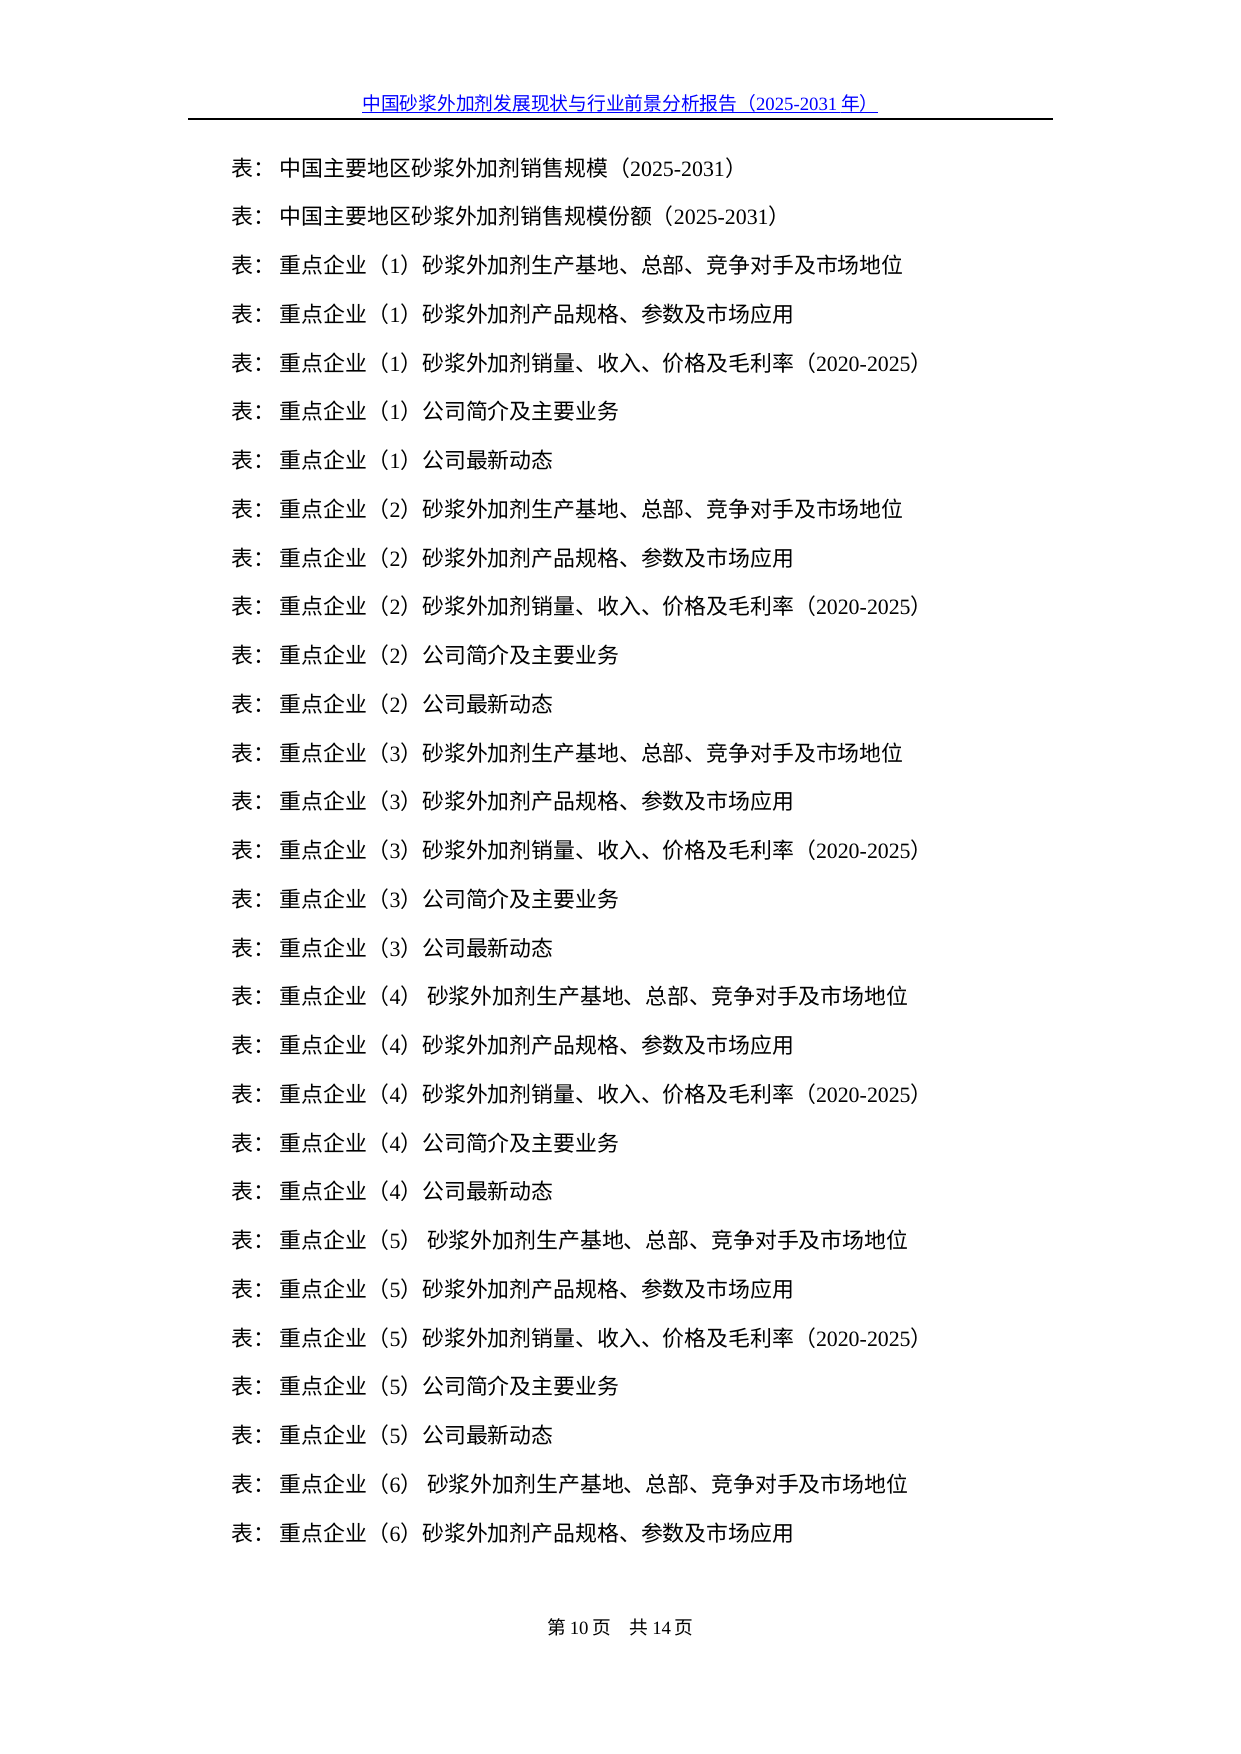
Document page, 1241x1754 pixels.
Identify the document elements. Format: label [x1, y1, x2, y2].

text [187, 150, 1053, 1548]
